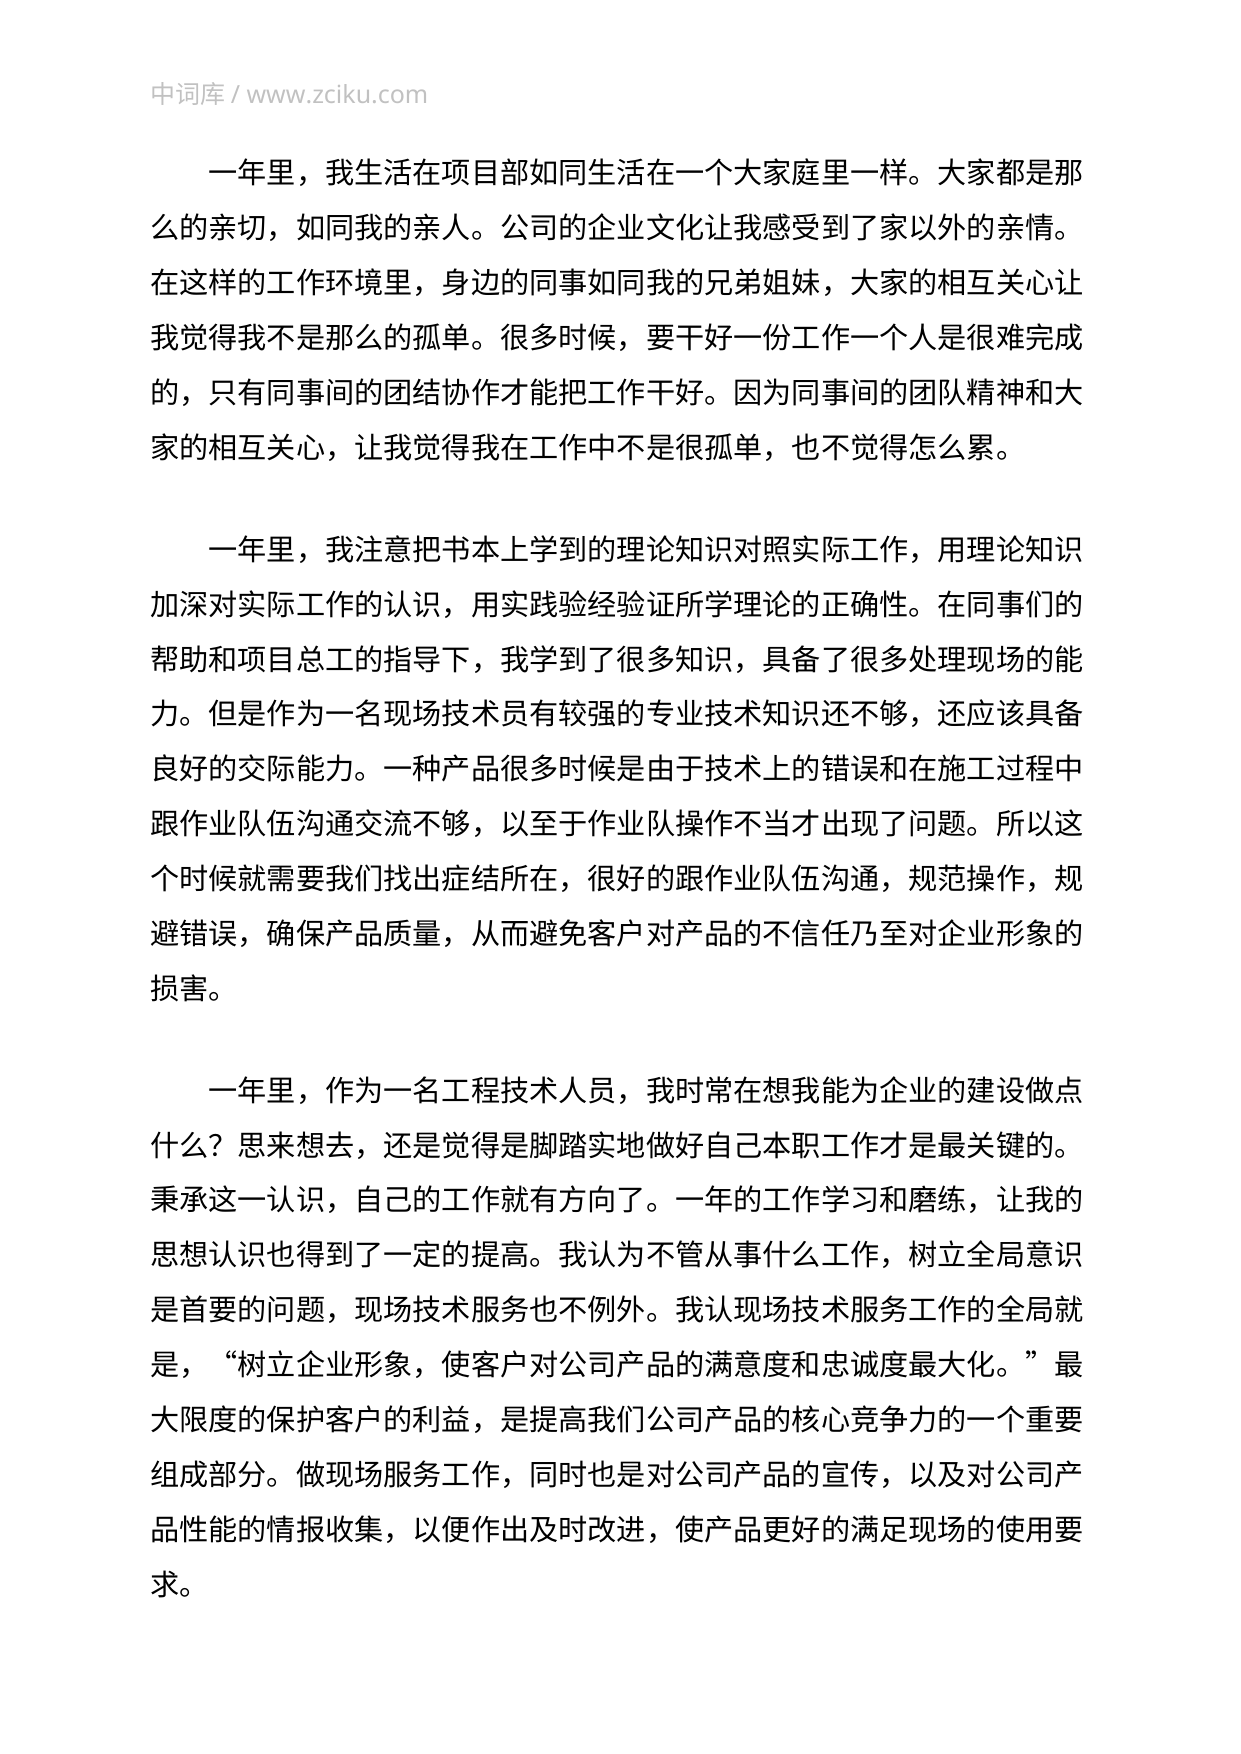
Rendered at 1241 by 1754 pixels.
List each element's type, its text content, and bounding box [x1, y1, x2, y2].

text 一年里，作为一名工程技术人员，我时常在想我能为企业的建设做点什么？思来想去，还是觉得是脚踏实地做好自己本职工作才是最关键的。秉承这一认识，自己的工作就有方向了。一年的工作学习和磨练，让我的思想认识也得到了一定的提高。我认为不管从事什么工作，树立全局意识是首要的问题，现场技术服务也不例外。我认现场技术服务工作的全局就是，“树立企业形象，使客户对公司产品的满意度和忠诚度最大化。”最大限度的保护客户的利益，是提高我们公司产品的核心竞争力的一个重要组成部分。做现场服务工作，同时也是对公司产品的宣传，以及对公司产品性能的情报收集，以便作出及时改进，使产品更好的满足现场的使用要求。 [150, 1067, 1090, 1603]
text 一年里，我生活在项目部如同生活在一个大家庭里一样。大家都是那么的亲切，如同我的亲人。公司的企业文化让我感受到了家以外的亲情。在这样的工作环境里，身边的同事如同我的兄弟姐妹，大家的相互关心让我觉得我不是那么的孤单。很多时候，要干好一份工作一个人是很难完成的，只有同事间的团结协作才能把工作干好。因为同事间的团队精神和大家的相互关心，让我觉得我在工作中不是很孤单，也不觉得怎么累。 [150, 150, 1090, 467]
text 一年里，我注意把书本上学到的理论知识对照实际工作，用理论知识加深对实际工作的认识，用实践验经验证所学理论的正确性。在同事们的帮助和项目总工的指导下，我学到了很多知识，具备了很多处理现场的能力。但是作为一名现场技术员有较强的专业技术知识还不够，还应该具备良好的交际能力。一种产品很多时候是由于技术上的错误和在施工过程中跟作业队伍沟通交流不够，以至于作业队操作不当才出现了问题。所以这个时候就需要我们找出症结所在，很好的跟作业队伍沟通，规范操作，规避错误，确保产品质量，从而避免客户对产品的不信任乃至对企业形象的损害。 [150, 526, 1090, 1008]
